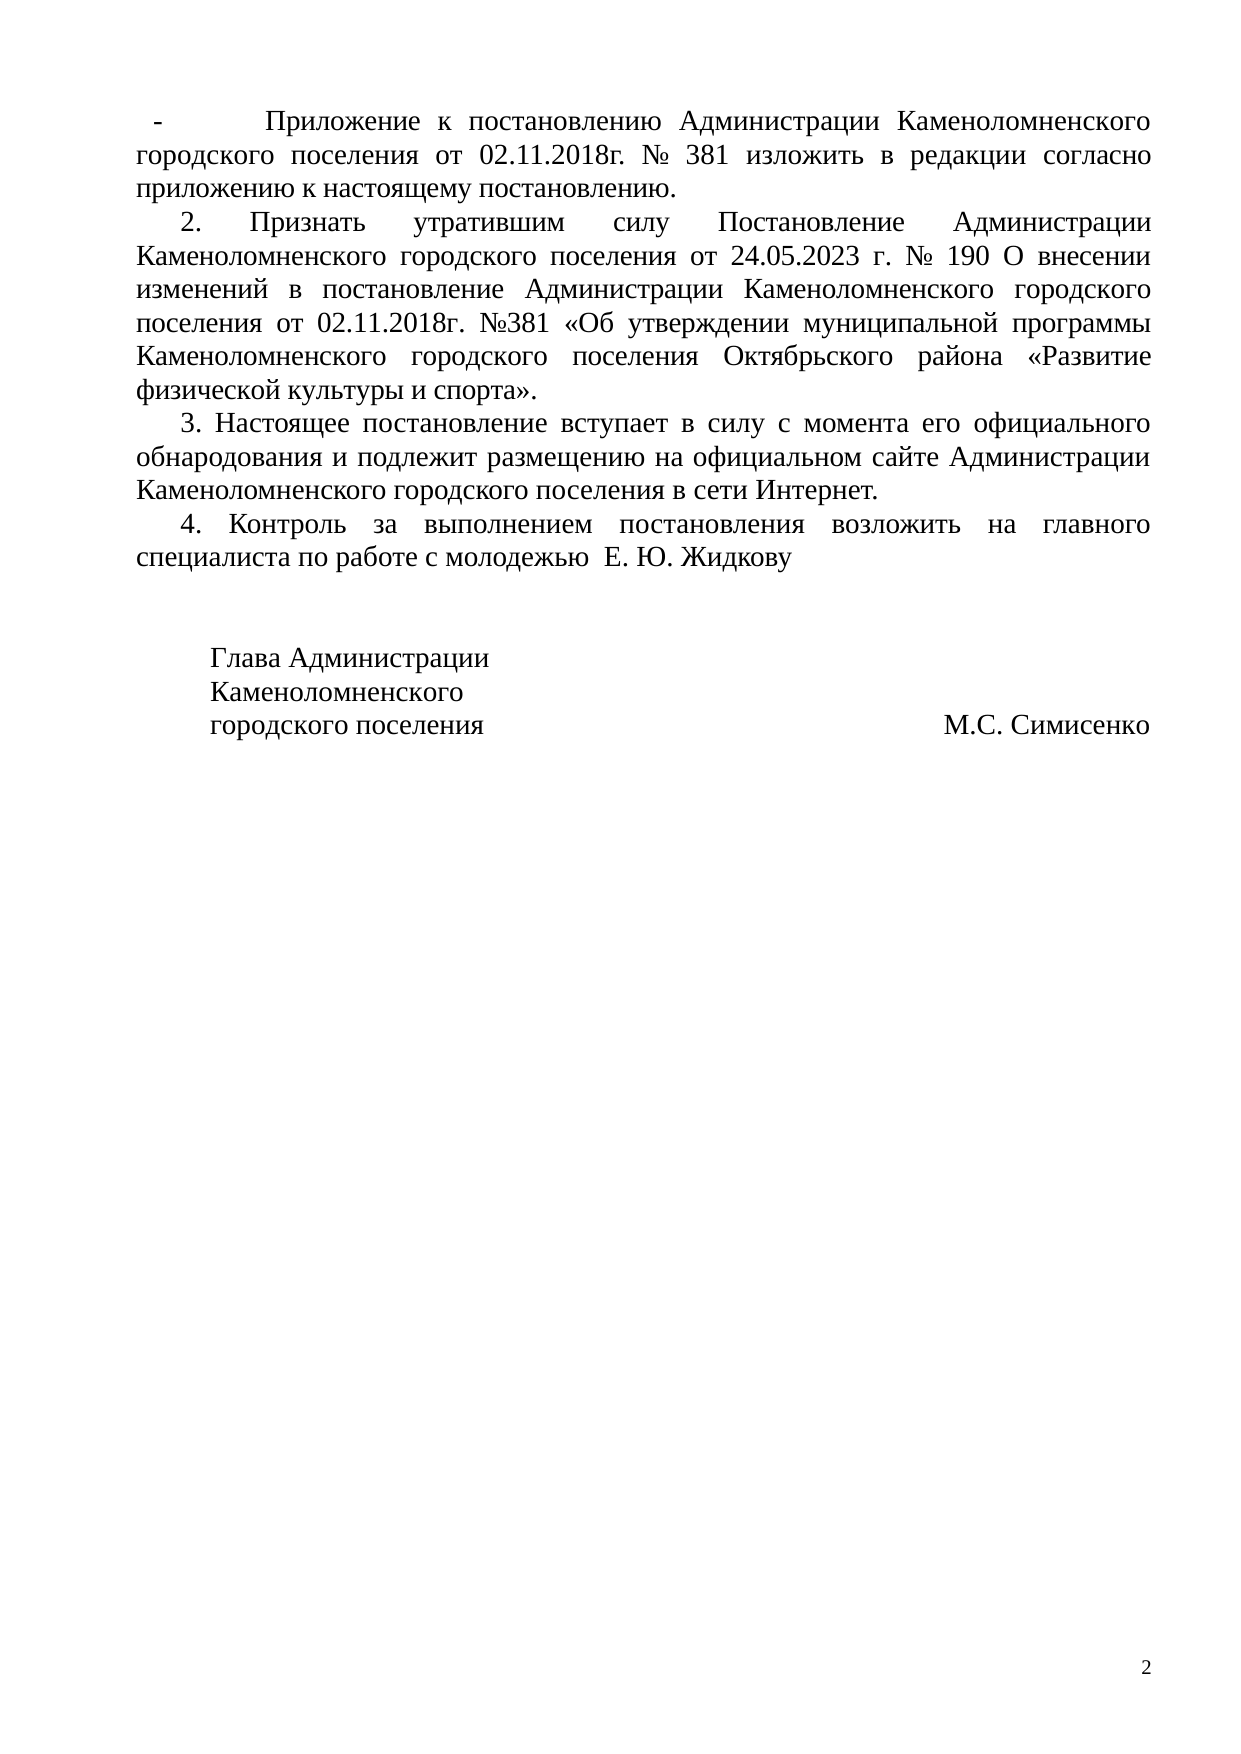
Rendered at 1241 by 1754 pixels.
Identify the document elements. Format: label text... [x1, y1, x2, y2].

text Каменоломненского [210, 674, 1152, 707]
text 2. Признать утратившим силу Постановление Администрации Каменоломненского городского поселения от 24.05.2023 г. № 190 О внесении изменений в постановление Администрации Каменоломненского городского поселения от 02.11.2018г. №381 «Об утверждении муниципальной программы Каменоломненского городского поселения Октябрьского района «Развитие физической культуры и спорта». [136, 204, 1152, 405]
text Глава Администрации [210, 640, 1152, 674]
text 3. Настоящее постановление вступает в силу с момента его официального обнародования и подлежит размещению на официальном сайте Администрации Каменоломненского городского поселения в сети Интернет. [136, 405, 1152, 506]
text городского поселения М.С. Симисенко [210, 707, 1152, 741]
text - Приложение к постановлению Администрации Каменоломненского городского поселения от 02.11.2018г. № 381 изложить в редакции согласно приложению к настоящему постановлению. [136, 103, 1152, 204]
text 4. Контроль за выполнением постановления возложить на главного специалиста по работе с молодежью Е. Ю. Жидкову [136, 506, 1152, 573]
